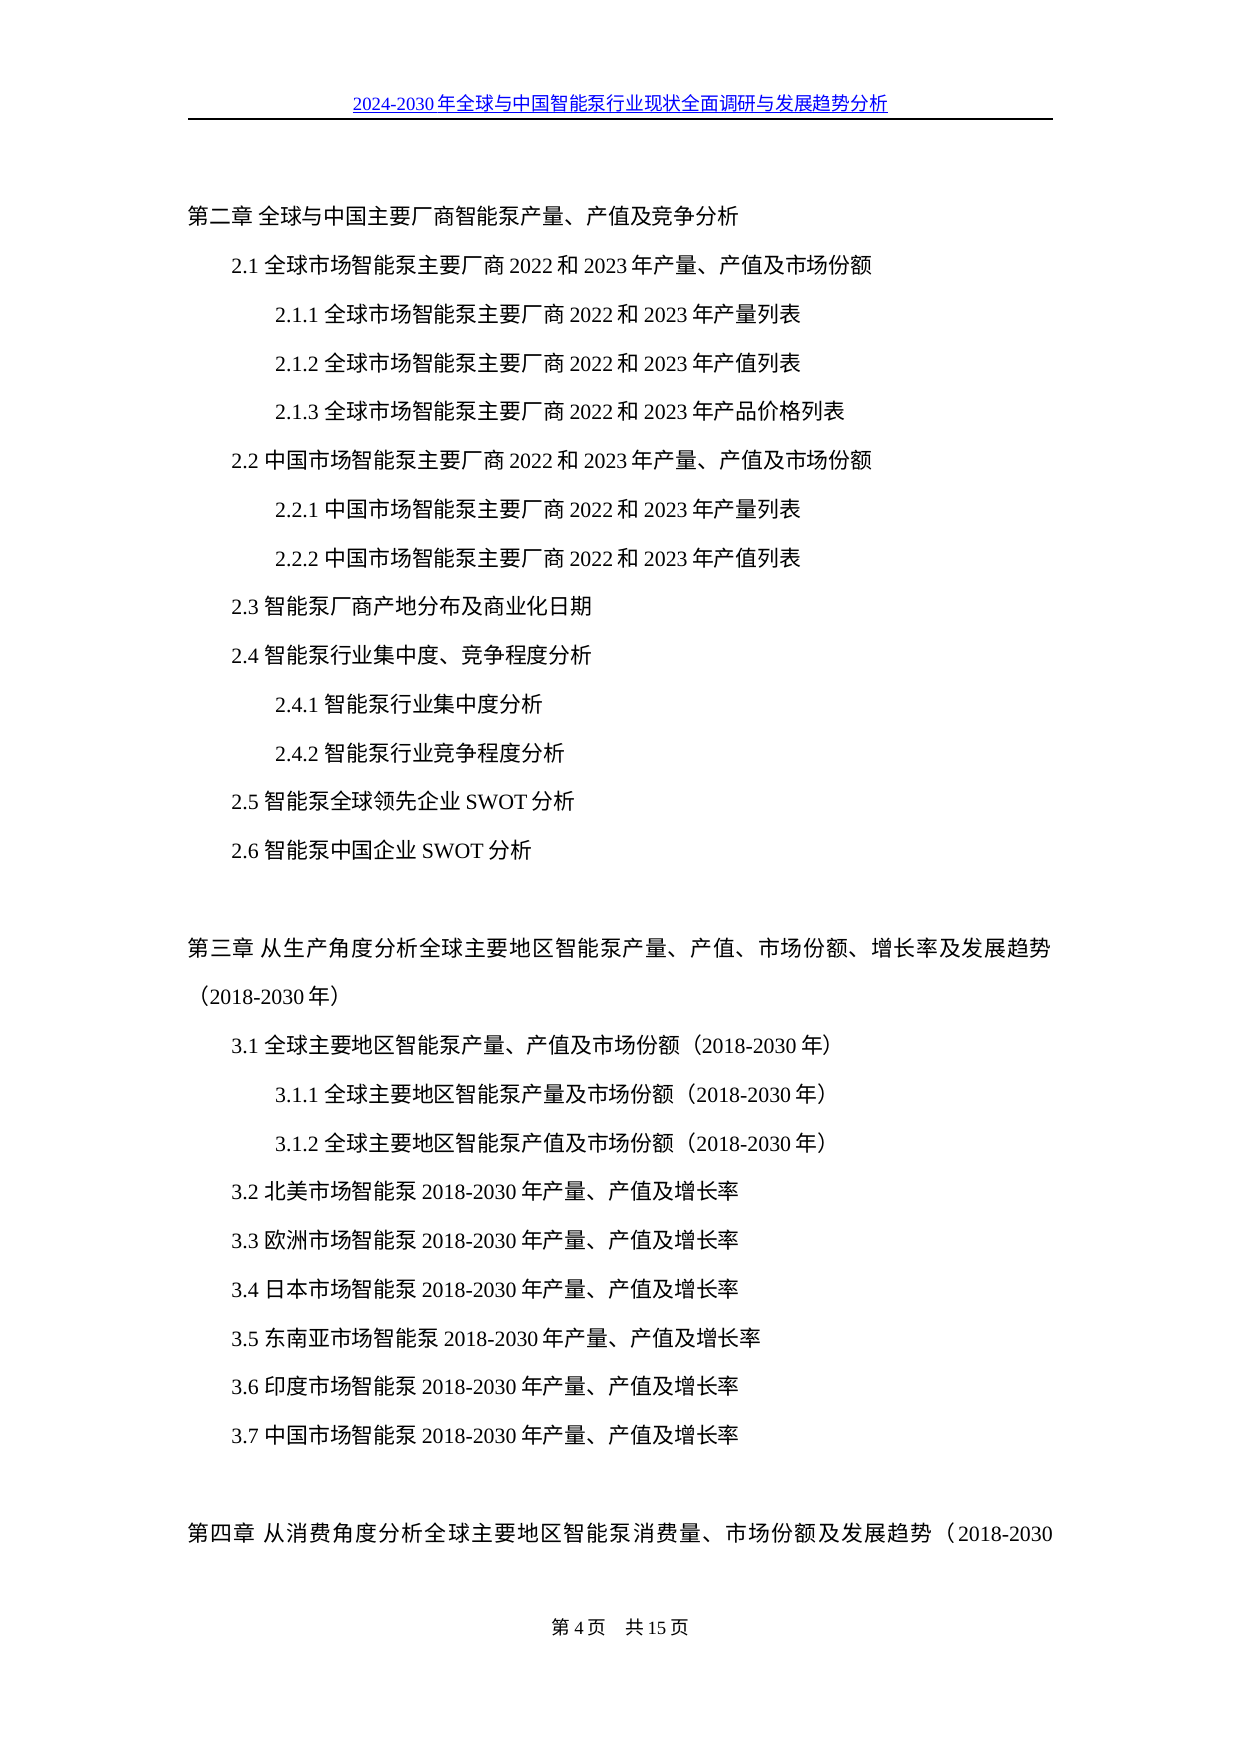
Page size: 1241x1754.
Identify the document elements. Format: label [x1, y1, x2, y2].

text [187, 150, 1053, 1548]
